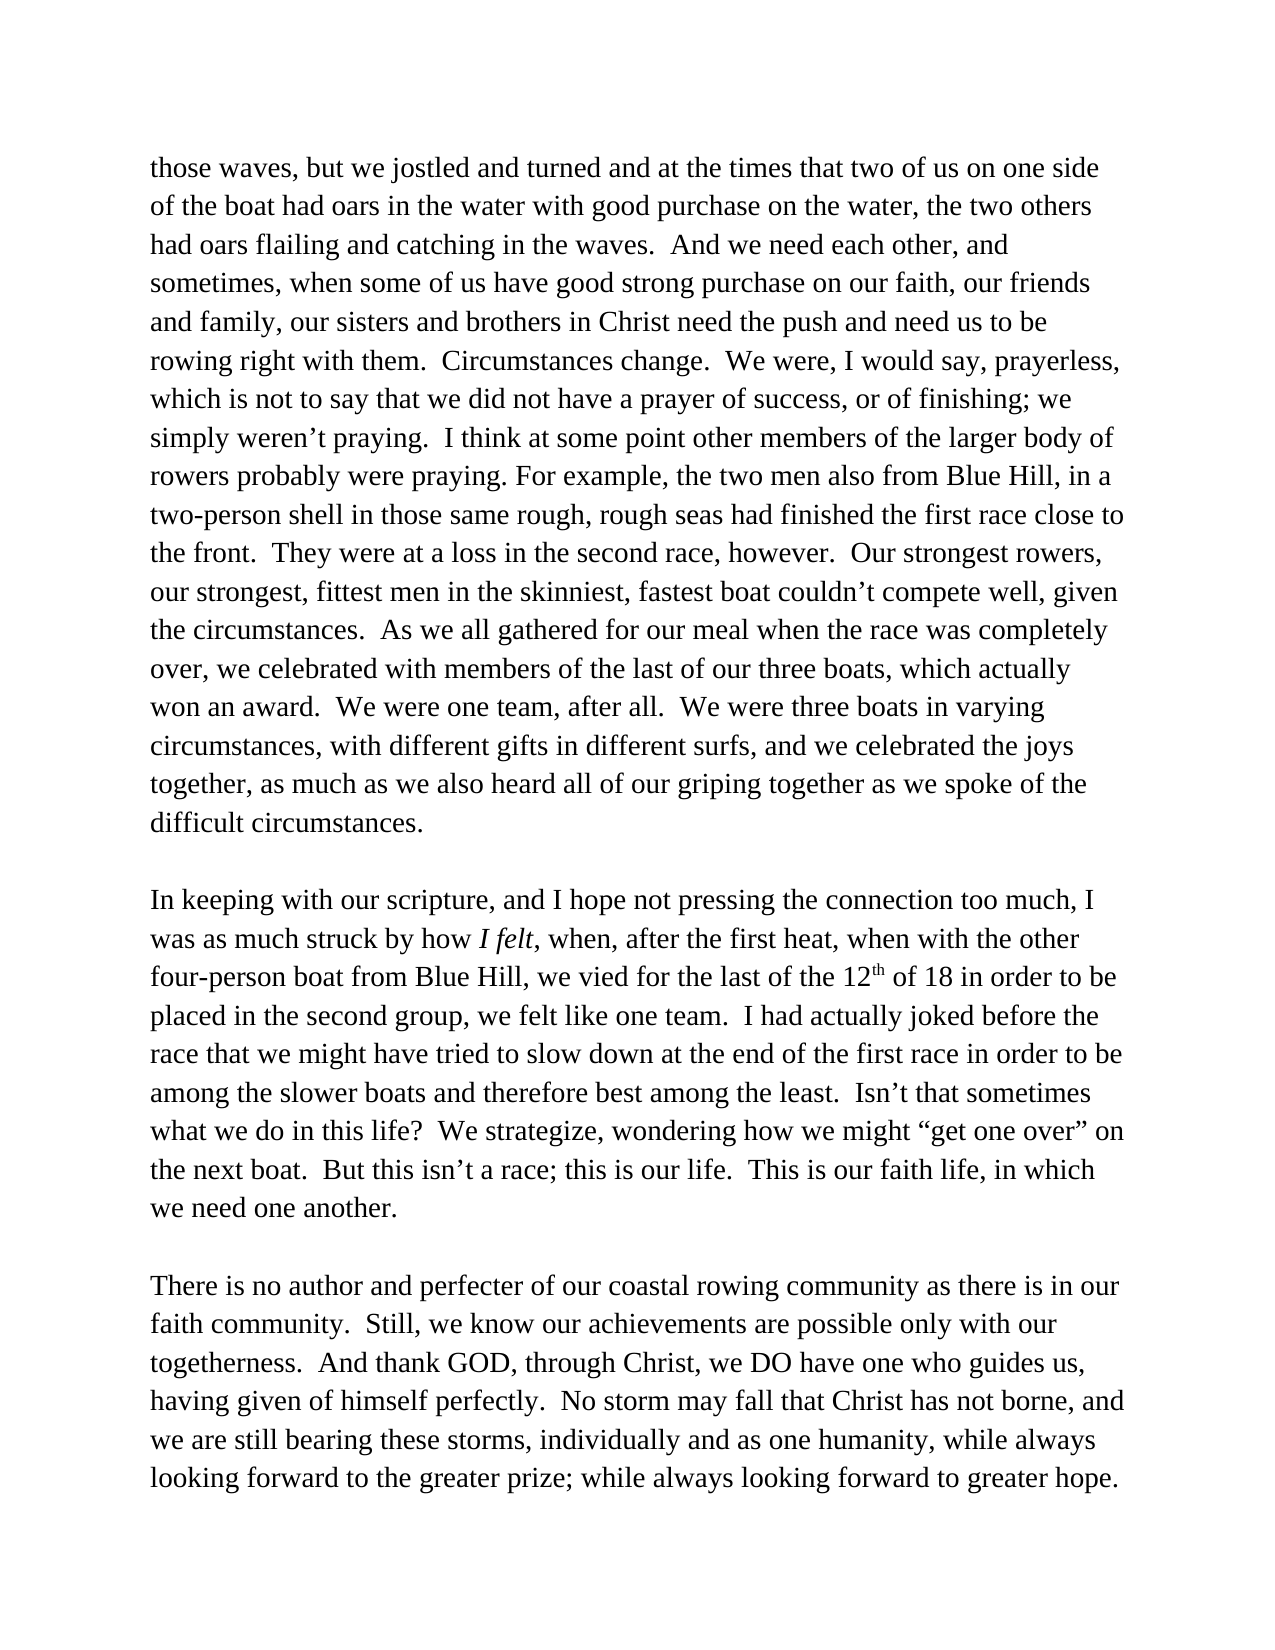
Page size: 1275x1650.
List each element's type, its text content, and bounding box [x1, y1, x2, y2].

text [150, 150, 1125, 376]
text which is not to say that we did not have a prayer of success, or of finishing; we simply weren’t praying. I think at some point other members of the larger body of rowers probably were praying. For example, the two men also from Blue Hill, in a two-person shell in those same rough, rough seas had finished the first race close to the front. They were at a loss in the second race, however. Our strongest rowers, our strongest, fittest men in the skinniest, fastest boat couldn’t compete well, given the circumstances. As we all gathered for our meal when the race was completely over, we celebrated with members of the last of our three boats, which actually won an award. We were one team, after all. We were three boats in varying circumstances, with different gifts in different surfs, and we celebrated the joys together, as much as we also heard all of our griping together as we spoke of the difficult circumstances. [150, 381, 1125, 839]
text There is no author and perfecter of our coastal rowing community as there is in our faith community. Still, we know our achievements are possible only with our togetherness. And thank GOD, through Christ, we DO have one who guides us, having given of himself perfectly. No storm may fall that Christ has not borne, and we are still bearing these storms, individually and as one humanity, while always looking forward to the greater prize; while always looking forward to greater hope. [150, 1268, 1125, 1494]
text In keeping with our scripture, and I hope not pressing the connection too much, I was as much struck by how I felt, when, after the first heat, when with the other four-person boat from Blue Hill, we vied for the last of the 12th of 18 in order to be placed in the second group, we felt like one team. I had actually joked before the race that we might have tried to slow down at the end of the first race in order to be among the slower boats and therefore best among the least. Isn’t that sometimes what we do in this life? We strategize, wondering how we might “get one over” on the next boat. But this isn’t a race; this is our life. This is our faith life, in which we need one another. [150, 882, 1125, 1224]
